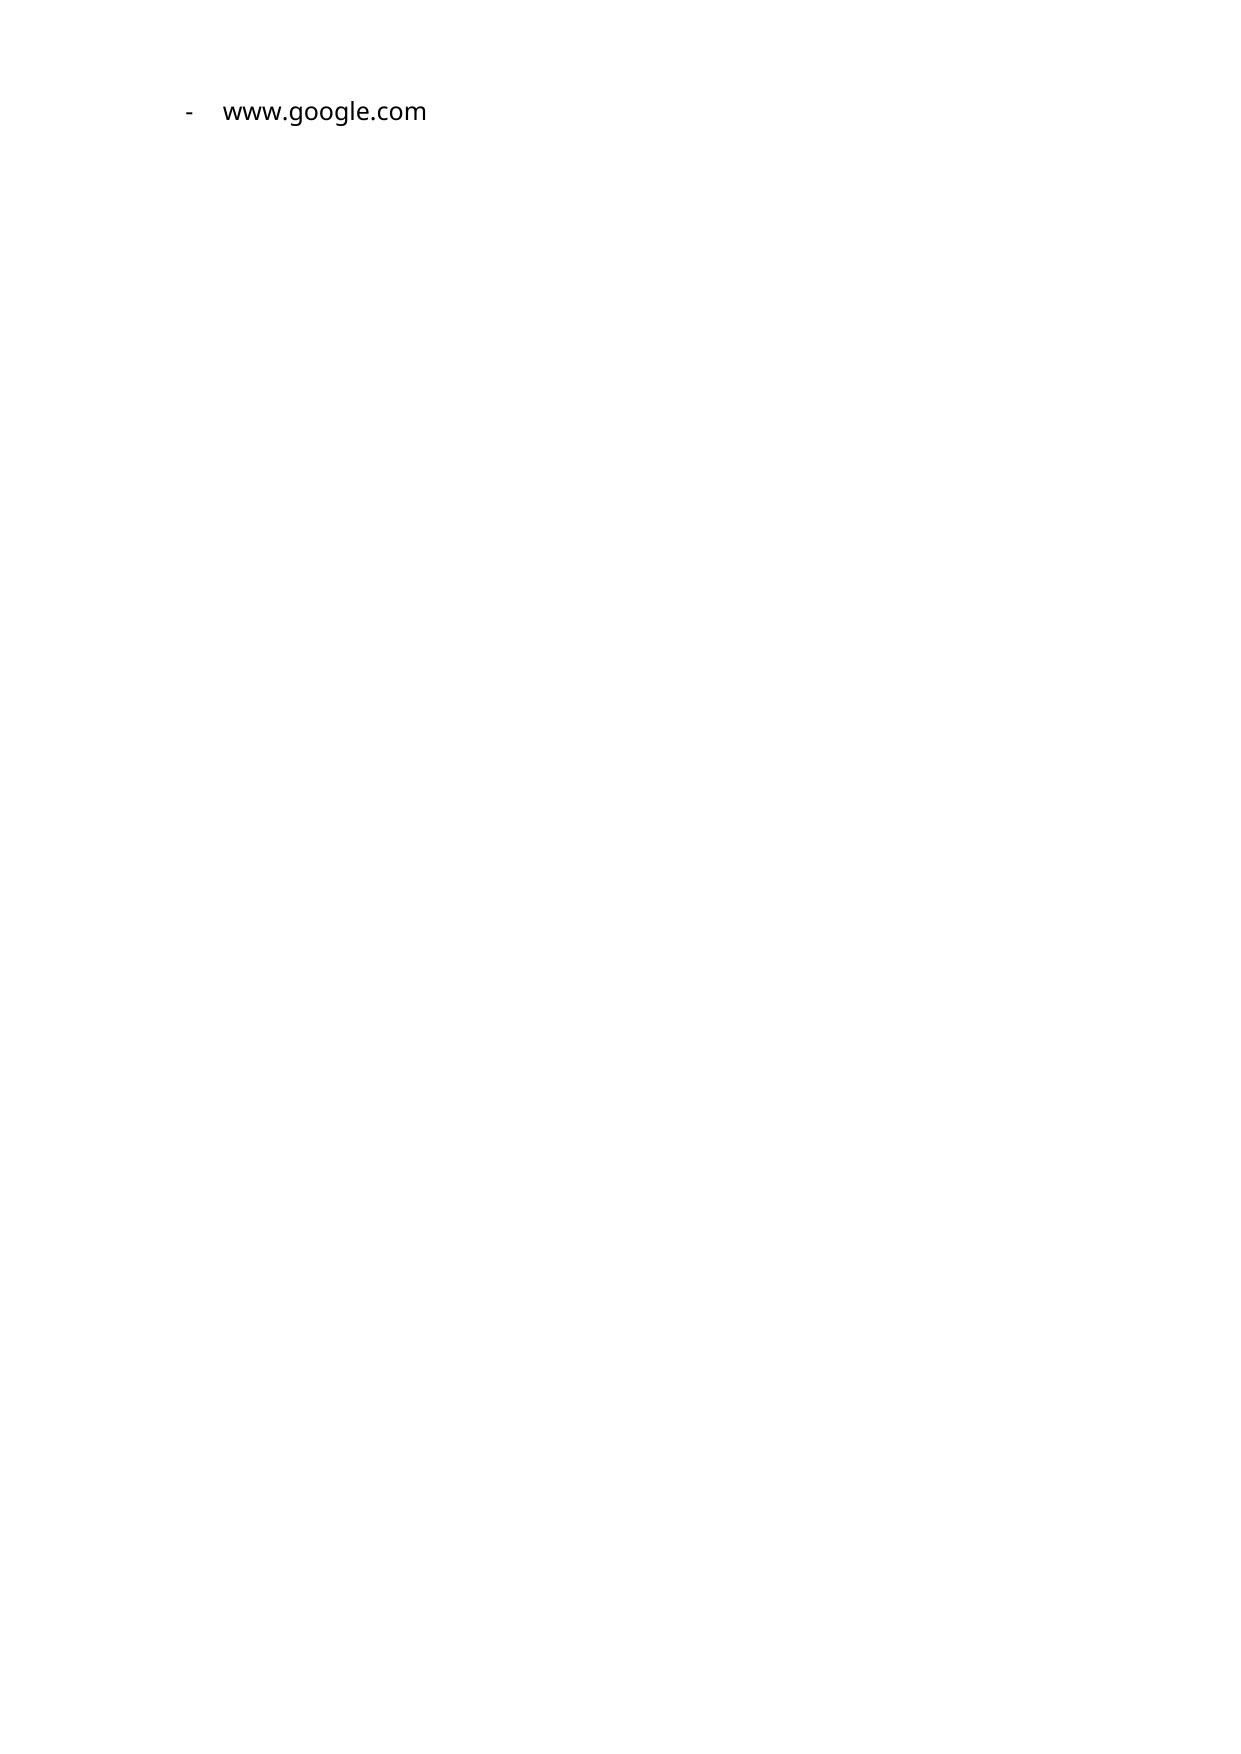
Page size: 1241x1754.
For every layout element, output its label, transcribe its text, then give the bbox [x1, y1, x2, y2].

list www.google.com [185, 94, 1093, 128]
